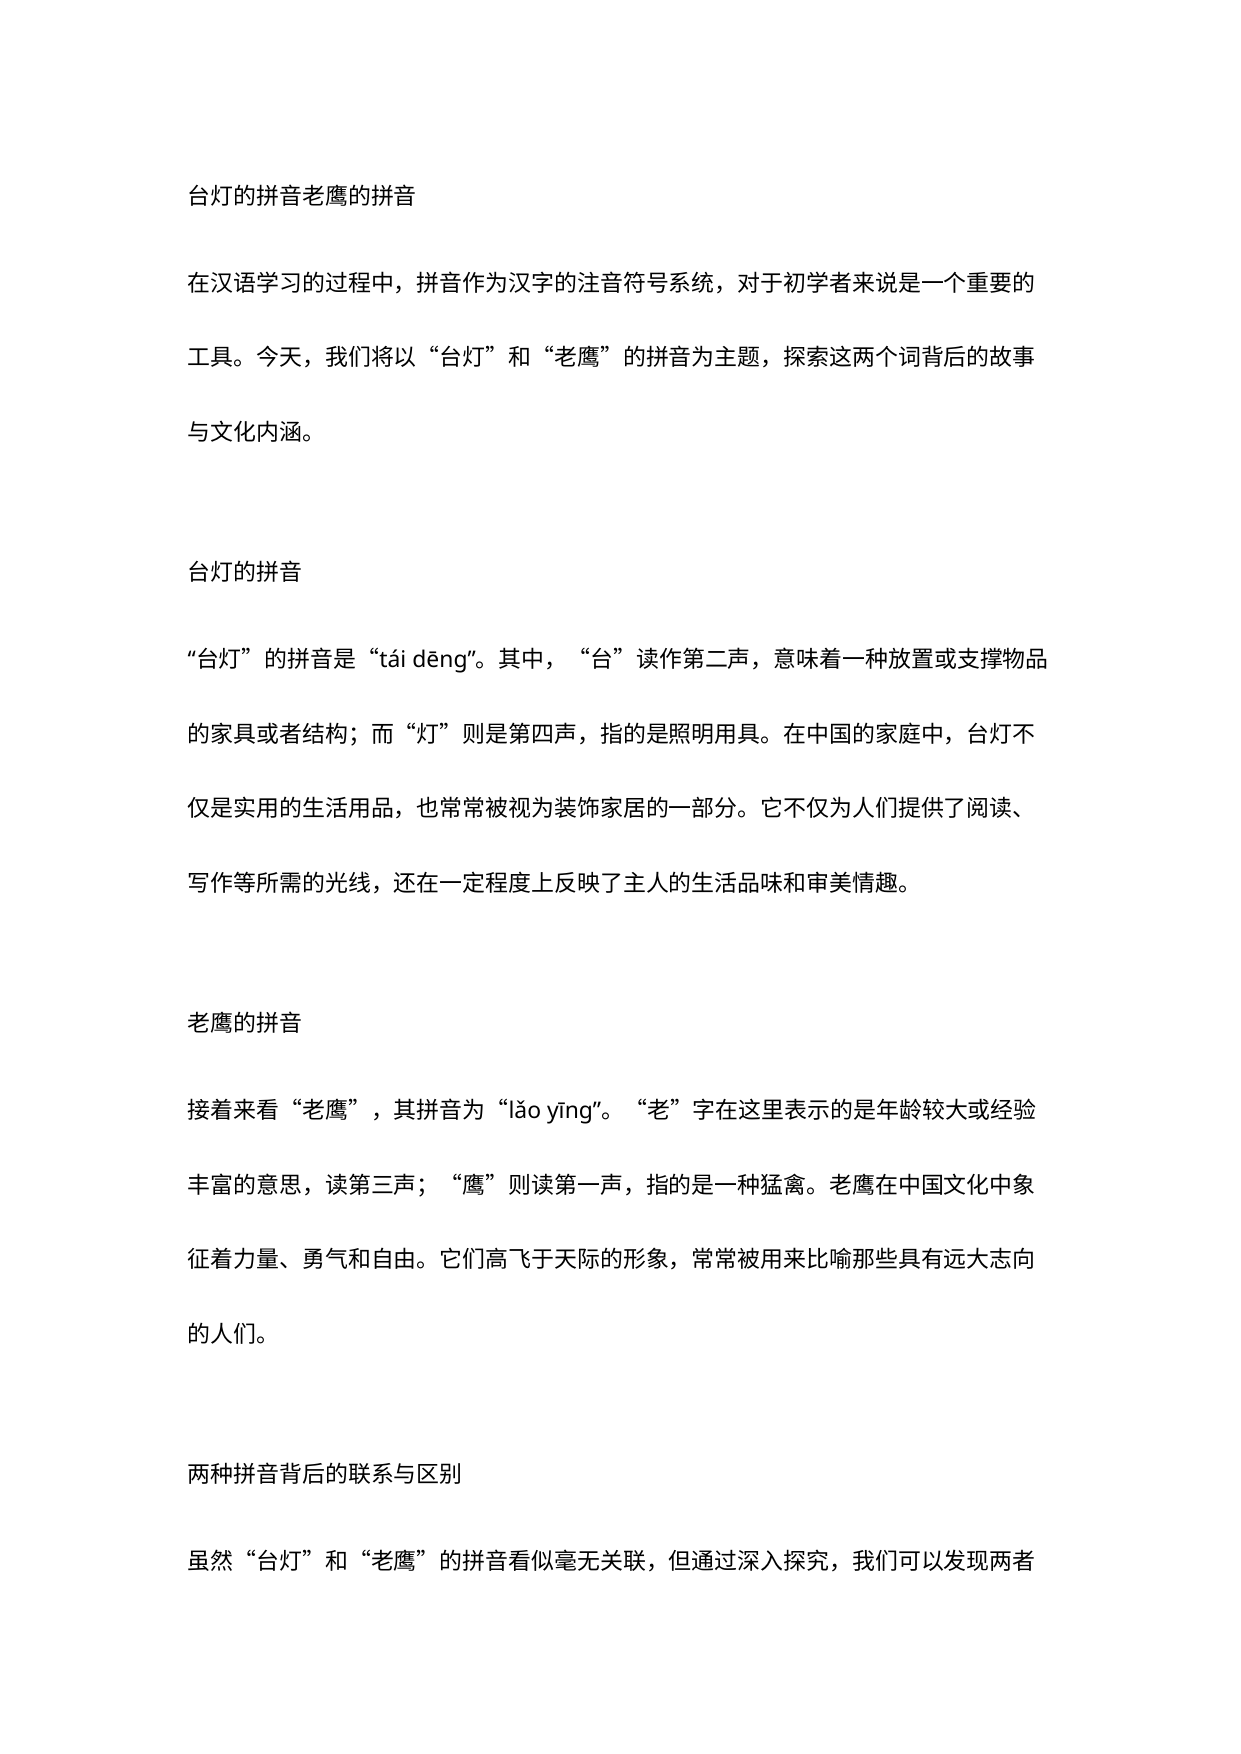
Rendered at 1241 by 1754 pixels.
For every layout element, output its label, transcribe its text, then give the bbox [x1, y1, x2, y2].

text 接着来看“老鹰”，其拼音为“lǎo yīng”。“老”字在这里表示的是年龄较大或经验丰富的意思，读第三声；“鹰”则读第一声，指的是一种猛禽。老鹰在中国文化中象征着力量、勇气和自由。它们高飞于天际的形象，常常被用来比喻那些具有远大志向的人们。 [187, 1076, 1053, 1365]
text “台灯”的拼音是“tái dēng”。其中，“台”读作第二声，意味着一种放置或支撑物品的家具或者结构；而“灯”则是第四声，指的是照明用具。在中国的家庭中，台灯不仅是实用的生活用品，也常常被视为装饰家居的一部分。它不仅为人们提供了阅读、写作等所需的光线，还在一定程度上反映了主人的生活品味和审美情趣。 [187, 625, 1053, 914]
text 老鹰的拼音 [187, 989, 1053, 1054]
text 两种拼音背后的联系与区别 [187, 1440, 1053, 1505]
text 台灯的拼音 [187, 538, 1053, 603]
text 在汉语学习的过程中，拼音作为汉字的注音符号系统，对于初学者来说是一个重要的工具。今天，我们将以“台灯”和“老鹰”的拼音为主题，探索这两个词背后的故事与文化内涵。 [187, 248, 1053, 463]
text 台灯的拼音老鹰的拼音 [187, 162, 1053, 227]
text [187, 1527, 1053, 1592]
